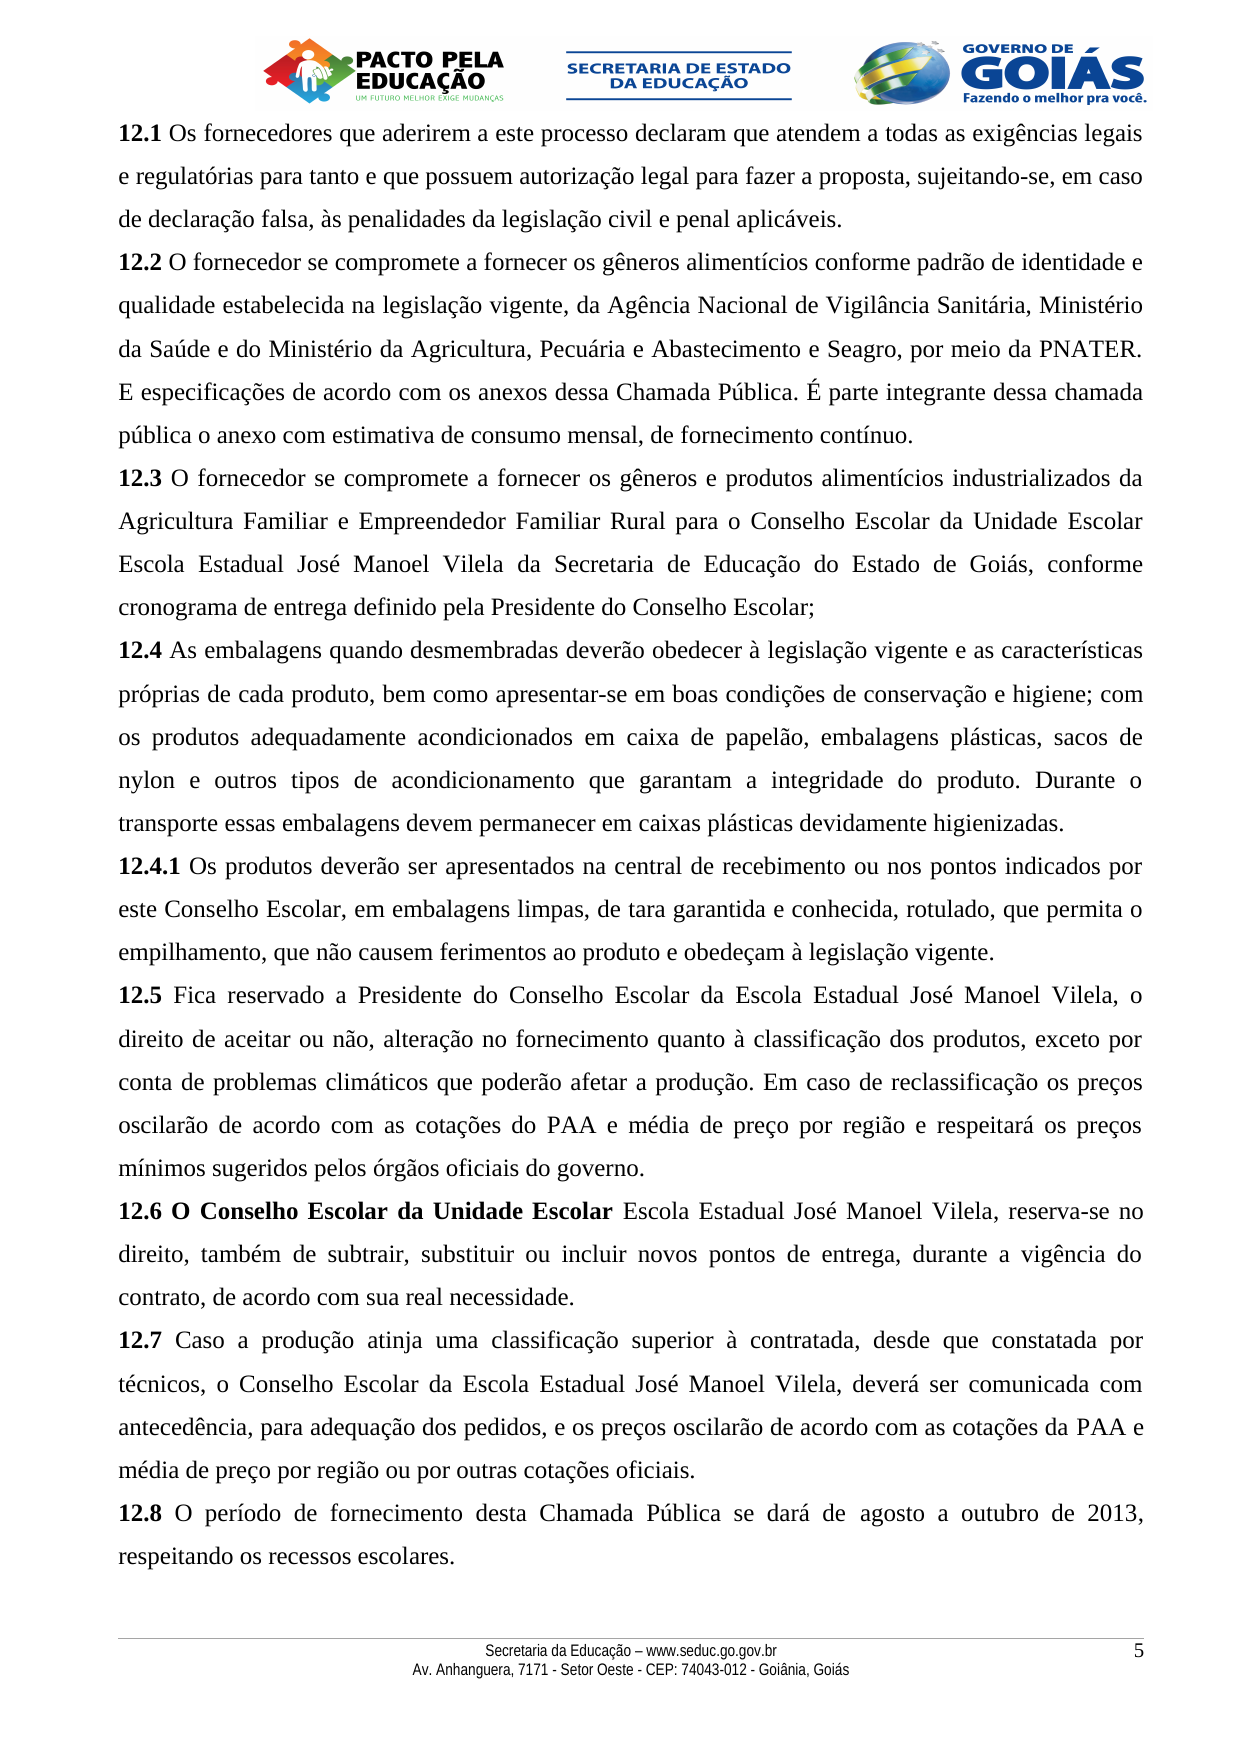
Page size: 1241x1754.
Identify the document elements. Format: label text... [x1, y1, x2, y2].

text 12.4.1 Os produtos deverão ser apresentados na central de recebimento ou nos pontos indicados por este Conselho Escolar, em embalagens limpas, de tara garantida e conhecida, rotulado, que permita o empilhamento, que não causem ferimentos ao produto e obedeçam à legislação vigente. [118, 851, 1144, 966]
text 12.4 As embalagens quando desmembradas deverão obedecer à legislação vigente e as características próprias de cada produto, bem como apresentar-se em boas condições de conservação e higiene; com os produtos adequadamente acondicionados em caixa de papelão, embalagens plásticas, sacos de nylon e outros tipos de acondicionamento que garantam a integridade do produto. Durante o transporte essas embalagens devem permanecer em caixas plásticas devidamente higienizadas. [118, 636, 1144, 837]
text 12.3 O fornecedor se compromete a fornecer os gêneros e produtos alimentícios industrializados da Agricultura Familiar e Empreendedor Familiar Rural para o Conselho Escolar da Unidade Escolar Escola Estadual José Manoel Vilela da Secretaria de Educação do Estado de Goiás, conforme cronograma de entrega definido pela Presidente do Conselho Escolar; [118, 463, 1144, 621]
text 12.8 O período de fornecimento desta Chamada Pública se dará de agosto a outubro de 2013, respeitando os recessos escolares. [118, 1498, 1144, 1570]
text 12.7 Caso a produção atinja uma classificação superior à contratada, desde que constatada por técnicos, o Conselho Escolar da Escola Estadual José Manoel Vilela, deverá ser comunicada com antecedência, para adequação dos pedidos, e os preços oscilarão de acordo com as cotações da PAA e média de preço por região ou por outras cotações oficiais. [118, 1326, 1144, 1484]
text 12.5 Fica reservado a Presidente do Conselho Escolar da Escola Estadual José Manoel Vilela, o direito de aceitar ou não, alteração no fornecimento quanto à classificação dos produtos, exceto por conta de problemas climáticos que poderão afetar a produção. Em caso de reclassificação os preços oscilarão de acordo com as cotações do PAA e média de preço por região e respeitará os preços mínimos sugeridos pelos órgãos oficiais do governo. [118, 981, 1144, 1182]
text 12.2 O fornecedor se compromete a fornecer os gêneros alimentícios conforme padrão de identidade e qualidade estabelecida na legislação vigente, da Agência Nacional de Vigilância Sanitária, Ministério da Saúde e do Ministério da Agricultura, Pecuária e Abastecimento e Seagro, por meio da PNATER. E especificações de acordo com os anexos dessa Chamada Pública. É parte integrante dessa chamada pública o anexo com estimativa de consumo mensal, de fornecimento contínuo. [118, 247, 1144, 449]
text 12.6 O Conselho Escolar da Unidade Escolar Escola Estadual José Manoel Vilela, reserva-se no direito, também de subtrair, substituir ou incluir novos pontos de entrega, durante a vigência do contrato, de acordo com sua real necessidade. [118, 1196, 1144, 1311]
picture [254, 36, 1154, 111]
text 12.1 Os fornecedores que aderirem a este processo declaram que atendem a todas as exigências legais e regulatórias para tanto e que possuem autorização legal para fazer a proposta, sujeitando-se, em caso de declaração falsa, às penalidades da legislação civil e penal aplicáveis. [118, 118, 1144, 233]
